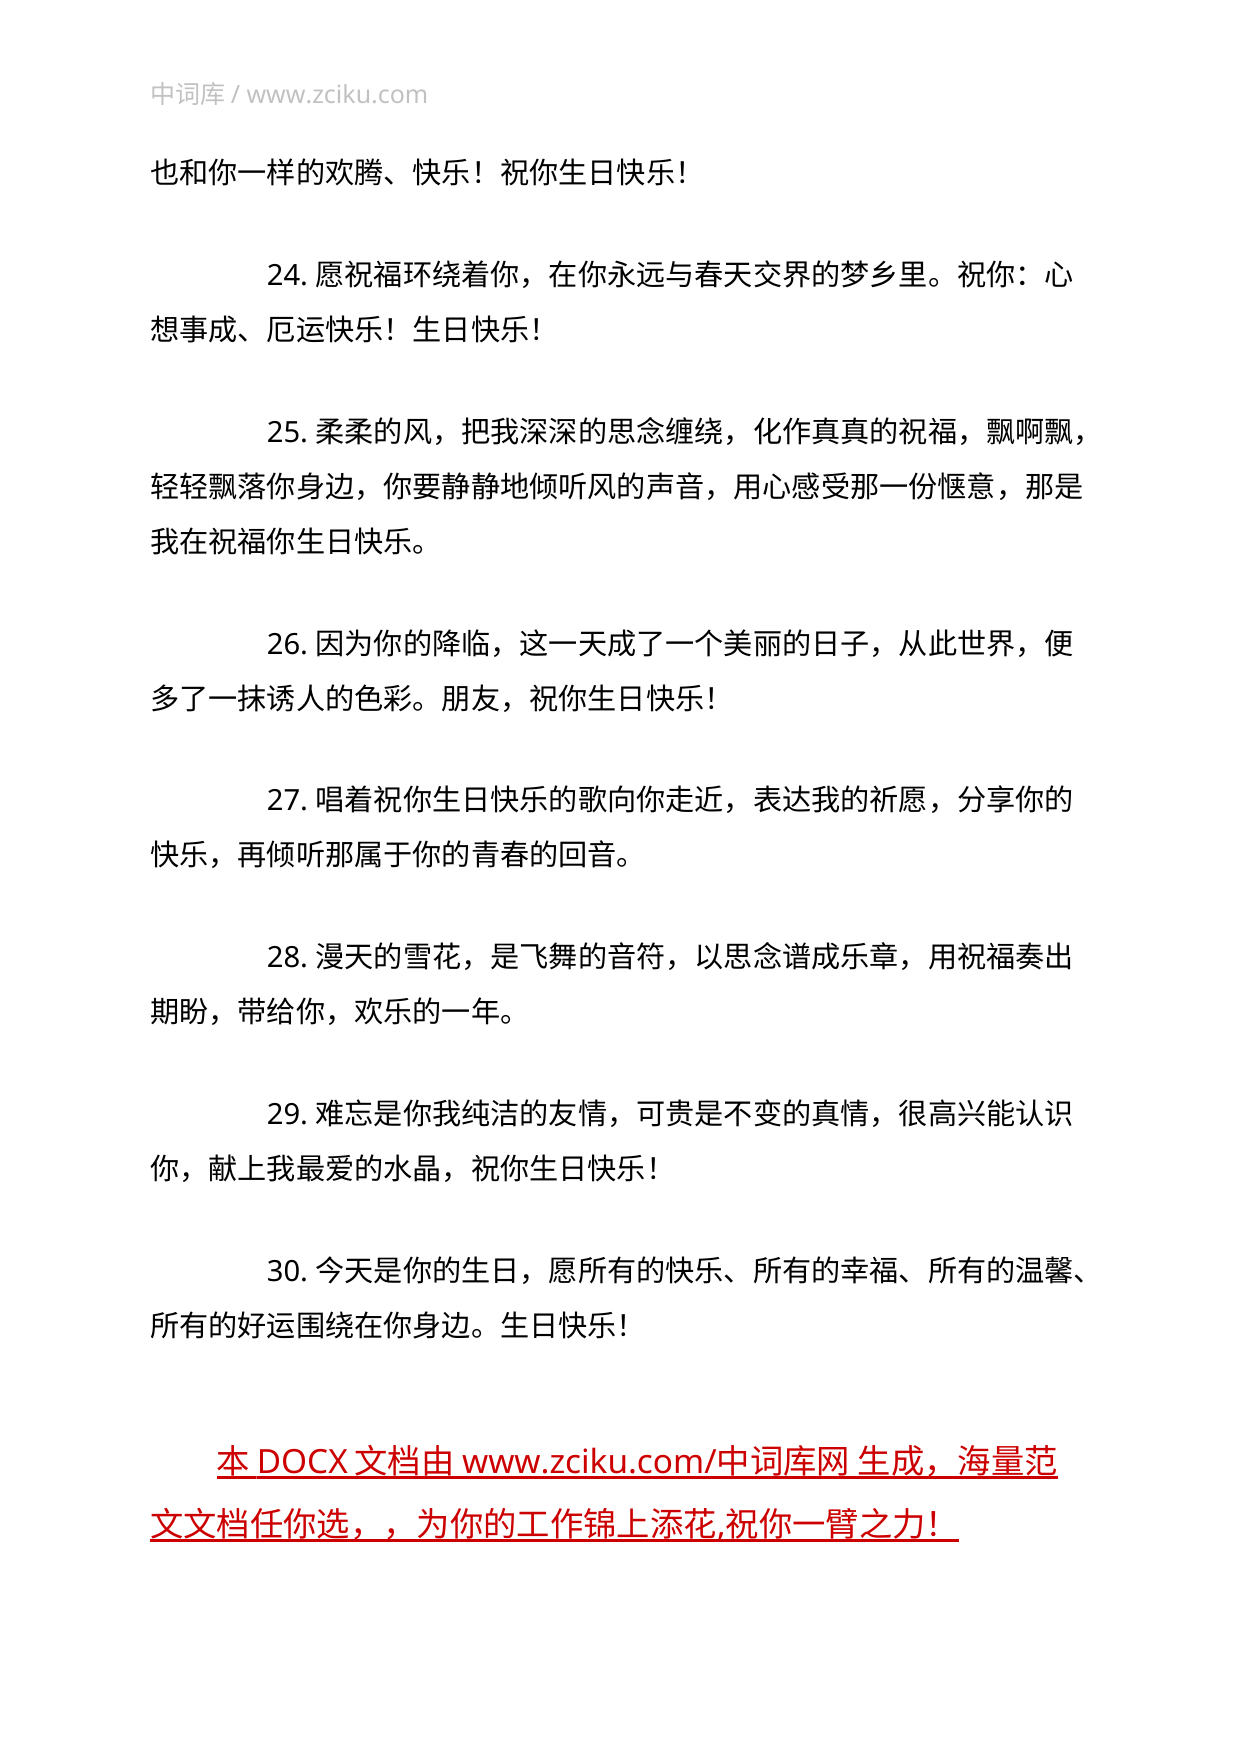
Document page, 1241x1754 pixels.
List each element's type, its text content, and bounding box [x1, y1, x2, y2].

text 24. 愿祝福环绕着你，在你永远与春天交界的梦乡里。祝你：心想事成、厄运快乐！生日快乐！ [150, 252, 1090, 349]
text 28. 漫天的雪花，是飞舞的音符，以思念谱成乐章，用祝福奏出期盼，带给你，欢乐的一年。 [150, 934, 1090, 1031]
text 29. 难忘是你我纯洁的友情，可贵是不变的真情，很高兴能认识你，献上我最爱的水晶，祝你生日快乐！ [150, 1091, 1090, 1188]
text 本DOCX文档由 www.zciku.com/中词库网 生成，海量范文文档任你选，，为你的工作锦上添花,祝你一臂之力！ [150, 1435, 1090, 1547]
text 25. 柔柔的风，把我深深的思念缠绕，化作真真的祝福，飘啊飘，轻轻飘落你身边，你要静静地倾听风的声音，用心感受那一份惬意，那是我在祝福你生日快乐。 [150, 408, 1090, 561]
text 26. 因为你的降临，这一天成了一个美丽的日子，从此世界，便多了一抹诱人的色彩。朋友，祝你生日快乐！ [150, 620, 1090, 717]
text 27. 唱着祝你生日快乐的歌向你走近，表达我的祈愿，分享你的快乐，再倾听那属于你的青春的回音。 [150, 777, 1090, 874]
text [150, 150, 1090, 192]
text 30. 今天是你的生日，愿所有的快乐、所有的幸福、所有的温馨、所有的好运围绕在你身边。生日快乐！ [150, 1247, 1090, 1344]
